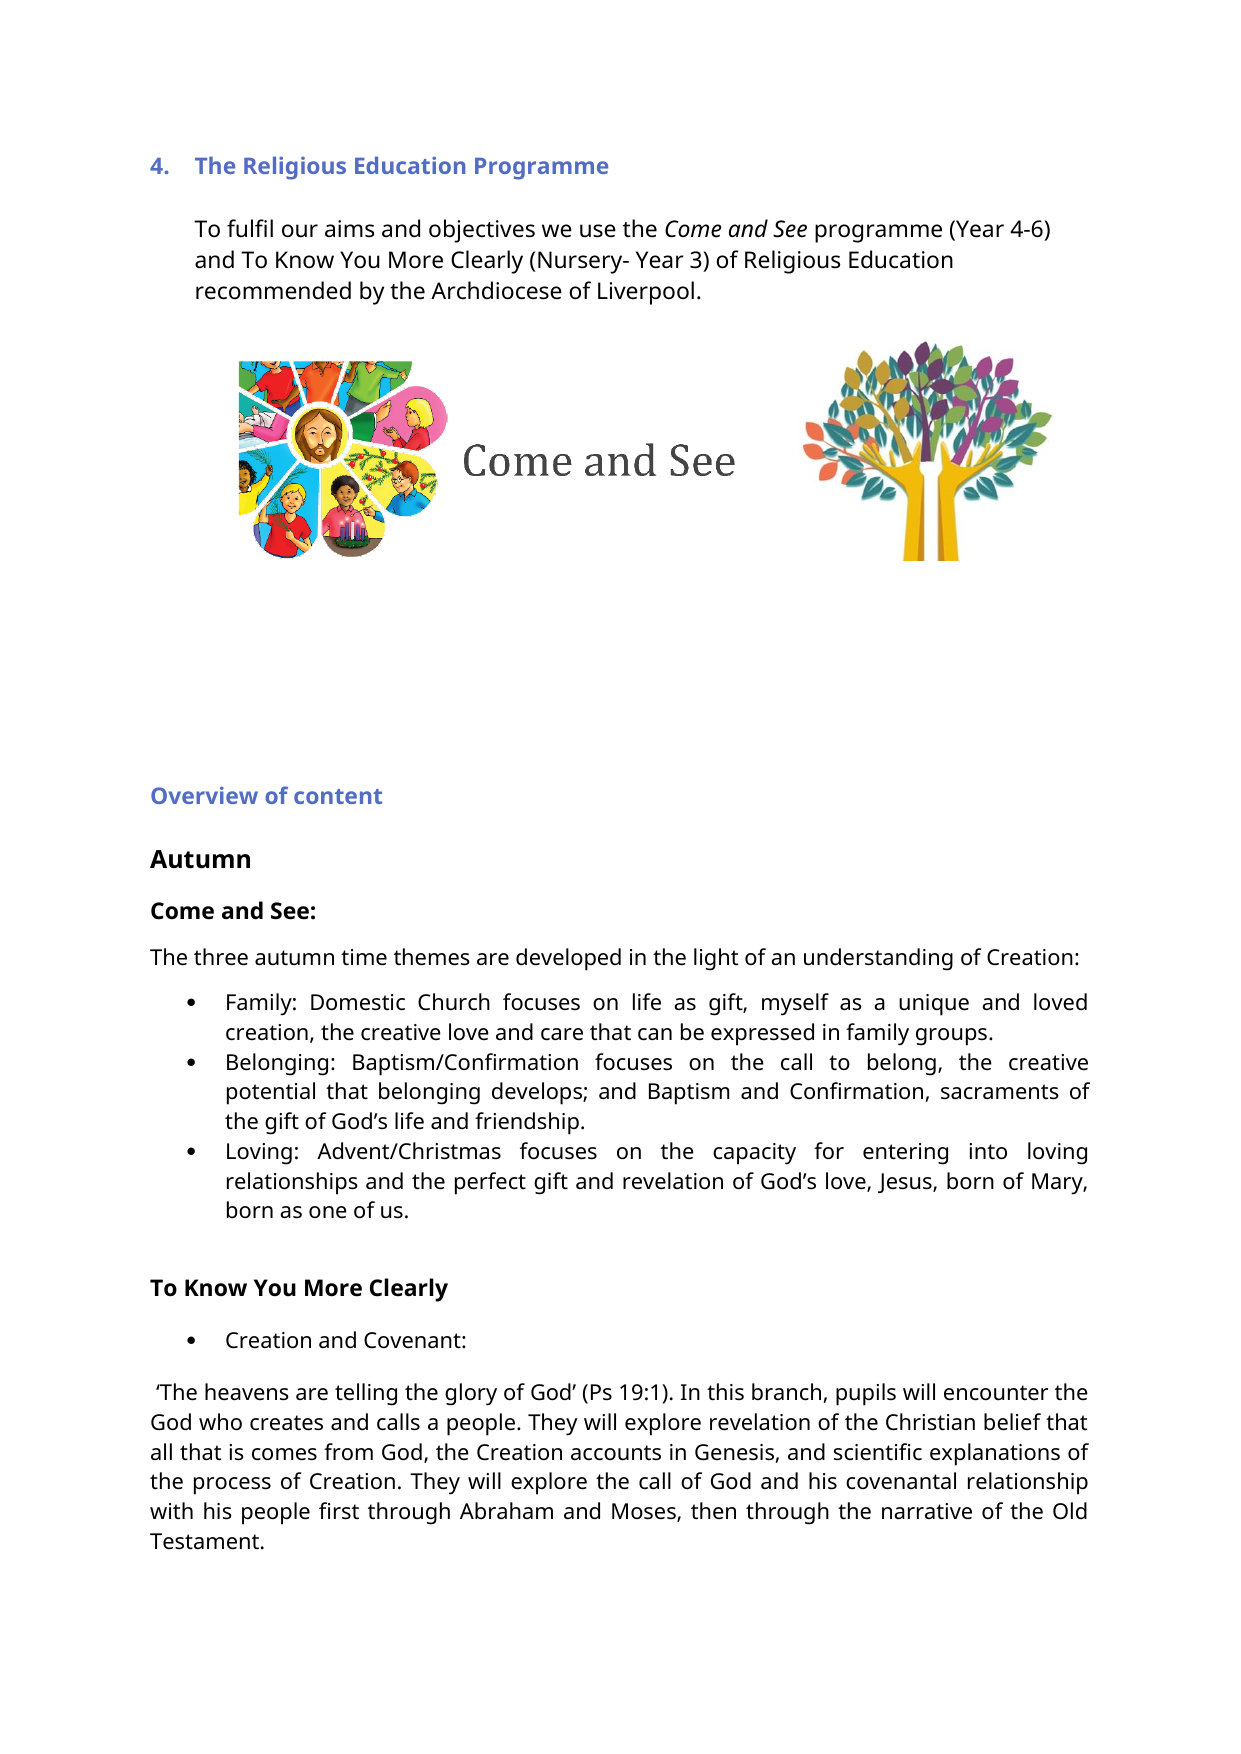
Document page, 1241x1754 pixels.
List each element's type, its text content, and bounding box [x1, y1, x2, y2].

text To Know You More Clearly [150, 1272, 1090, 1303]
text Come and See: [150, 894, 1090, 926]
list Loving: Advent/Christmas focuses on the capacity for entering into loving relationships and the perfect gift and revelation of God’s love, Jesus, born of Mary, born as one of us. [187, 1136, 1090, 1225]
list The Religious Education Programme [150, 150, 1090, 181]
text ‘The heavens are telling the glory of God’ (Ps 19:1). In this branch, pupils will encounter the God who creates and calls a people. They will explore revelation of the Christian belief that all that is comes from God, the Creation accounts in Genesis, and scientific explanations of the process of Creation. They will explore the call of God and his covenantal relationship with his people first through Abraham and Moses, then through the narrative of the Old Testament. [150, 1377, 1090, 1556]
list Belonging: Baptism/Confirmation focuses on the call to belong, the creative potential that belonging develops; and Baptism and Confirmation, sacraments of the gift of God’s life and friendship. [187, 1046, 1090, 1136]
list Overview of content [150, 780, 1090, 811]
picture [237, 361, 744, 559]
picture [787, 337, 1065, 561]
text The three autumn time themes are developed in the light of an understanding of Creation: [150, 941, 1090, 971]
text To fulfil our aims and objectives we use the Come and See programme (Year 4-6) and To Know You More Clearly (Nursery- Year 3) of Religious Education recommended by the Archdiocese of Liverpool. [194, 212, 1090, 306]
list Creation and Covenant: [187, 1325, 1090, 1355]
subtitle Autumn [150, 842, 1090, 876]
list Family: Domestic Church focuses on life as gift, myself as a unique and loved creation, the creative love and care that can be expressed in family groups. [187, 987, 1090, 1046]
